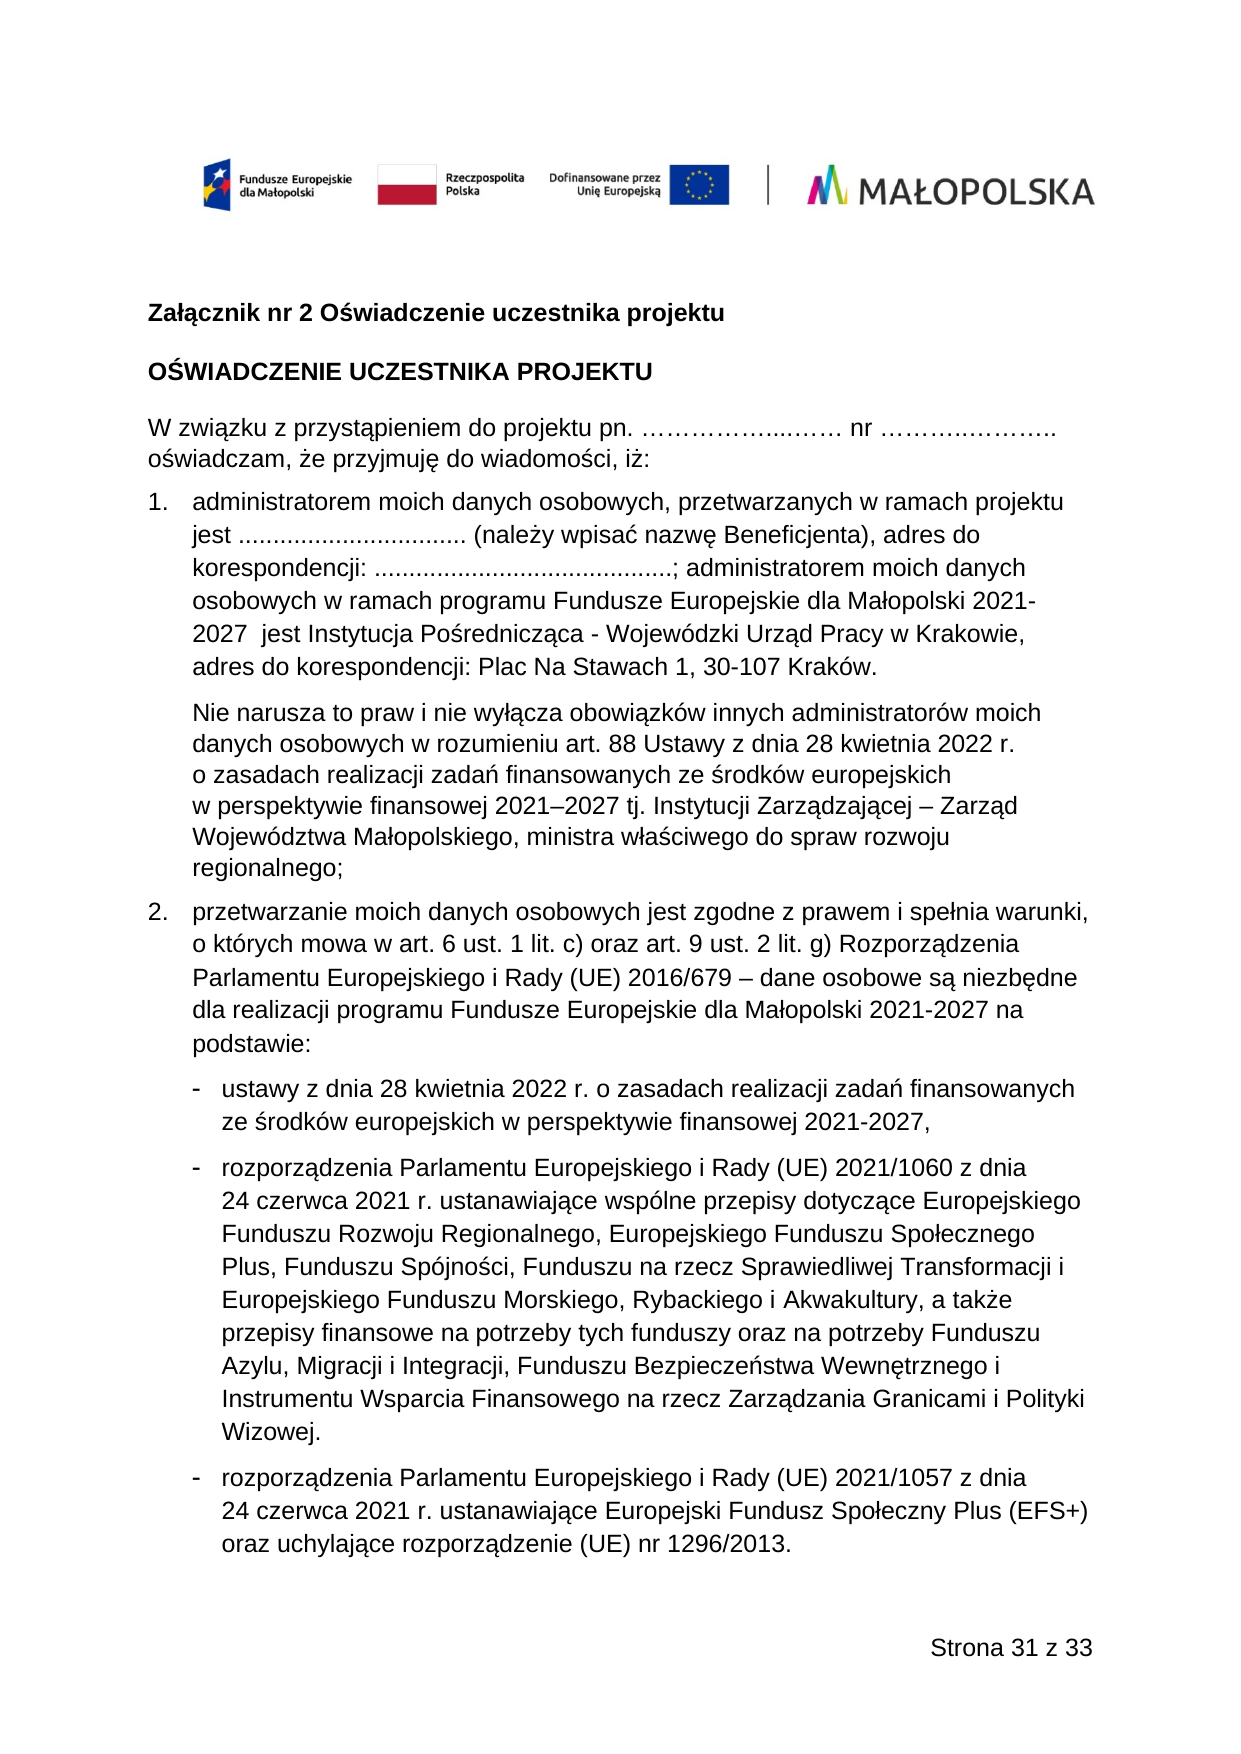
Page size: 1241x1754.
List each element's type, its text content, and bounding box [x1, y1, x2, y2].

list ustawy z dnia 28 kwietnia 2022 r. o zasadach realizacji zadań finansowanych ze środków europejskich w perspektywie finansowej 2021-2027, [192, 1074, 1093, 1136]
list przetwarzanie moich danych osobowych jest zgodne z prawem i spełnia warunki, o których mowa w art. 6 ust. 1 lit. c) oraz art. 9 ust. 2 lit. g) Rozporządzenia Parlamentu Europejskiego i Rady (UE) 2016/679 – dane osobowe są niezbędne dla realizacji programu Fundusze Europejskie dla Małopolski 2021-2027 na podstawie: [148, 896, 1093, 1057]
picture [192, 145, 1108, 224]
list rozporządzenia Parlamentu Europejskiego i Rady (UE) 2021/1057 z dnia 24 czerwca 2021 r. ustanawiające Europejski Fundusz Społeczny Plus (EFS+) oraz uchylające rozporządzenie (UE) nr 1296/2013. [192, 1462, 1093, 1557]
subtitle Załącznik nr 2 Oświadczenie uczestnika projektu [148, 298, 1093, 327]
list rozporządzenia Parlamentu Europejskiego i Rady (UE) 2021/1060 z dnia 24 czerwca 2021 r. ustanawiające wspólne przepisy dotyczące Europejskiego Funduszu Rozwoju Regionalnego, Europejskiego Funduszu Społecznego Plus, Funduszu Spójności, Funduszu na rzecz Sprawiedliwej Transformacji i Europejskiego Funduszu Morskiego, Rybackiego i Akwakultury, a także przepisy finansowe na potrzeby tych funduszy oraz na potrzeby Funduszu Azylu, Migracji i Integracji, Funduszu Bezpieczeństwa Wewnętrznego i Instrumentu Wsparcia Finansowego na rzecz Zarządzania Granicami i Polityki Wizowej. [192, 1153, 1093, 1446]
text OŚWIADCZENIE UCZESTNIKA PROJEKTU [148, 356, 1093, 385]
list administratorem moich danych osobowych, przetwarzanych w ramach projektu jest ................................. (należy wpisać nazwę Beneficjenta), adres do korespondencji: ...........................................; administratorem moich danych osobowych w ramach programu Fundusze Europejskie dla Małopolski 2021-2027 jest Instytucja Pośrednicząca - Wojewódzki Urząd Pracy w Krakowie, adres do korespondencji: Plac Na Stawach 1, 30-107 Kraków. [148, 487, 1093, 681]
text Nie narusza to praw i nie wyłącza obowiązków innych administratorów moich danych osobowych w rozumieniu art. 88 Ustawy z dnia 28 kwietnia 2022 r. o zasadach realizacji zadań finansowanych ze środków europejskich w perspektywie finansowej 2021–2027 tj. Instytucji Zarządzającej – Zarząd Województwa Małopolskiego, ministra właściwego do spraw rozwoju regionalnego; [192, 698, 1093, 882]
text W związku z przystąpieniem do projektu pn. ……………....…… nr ………..……….. oświadczam, że przyjmuję do wiadomości, iż: [148, 412, 1093, 472]
